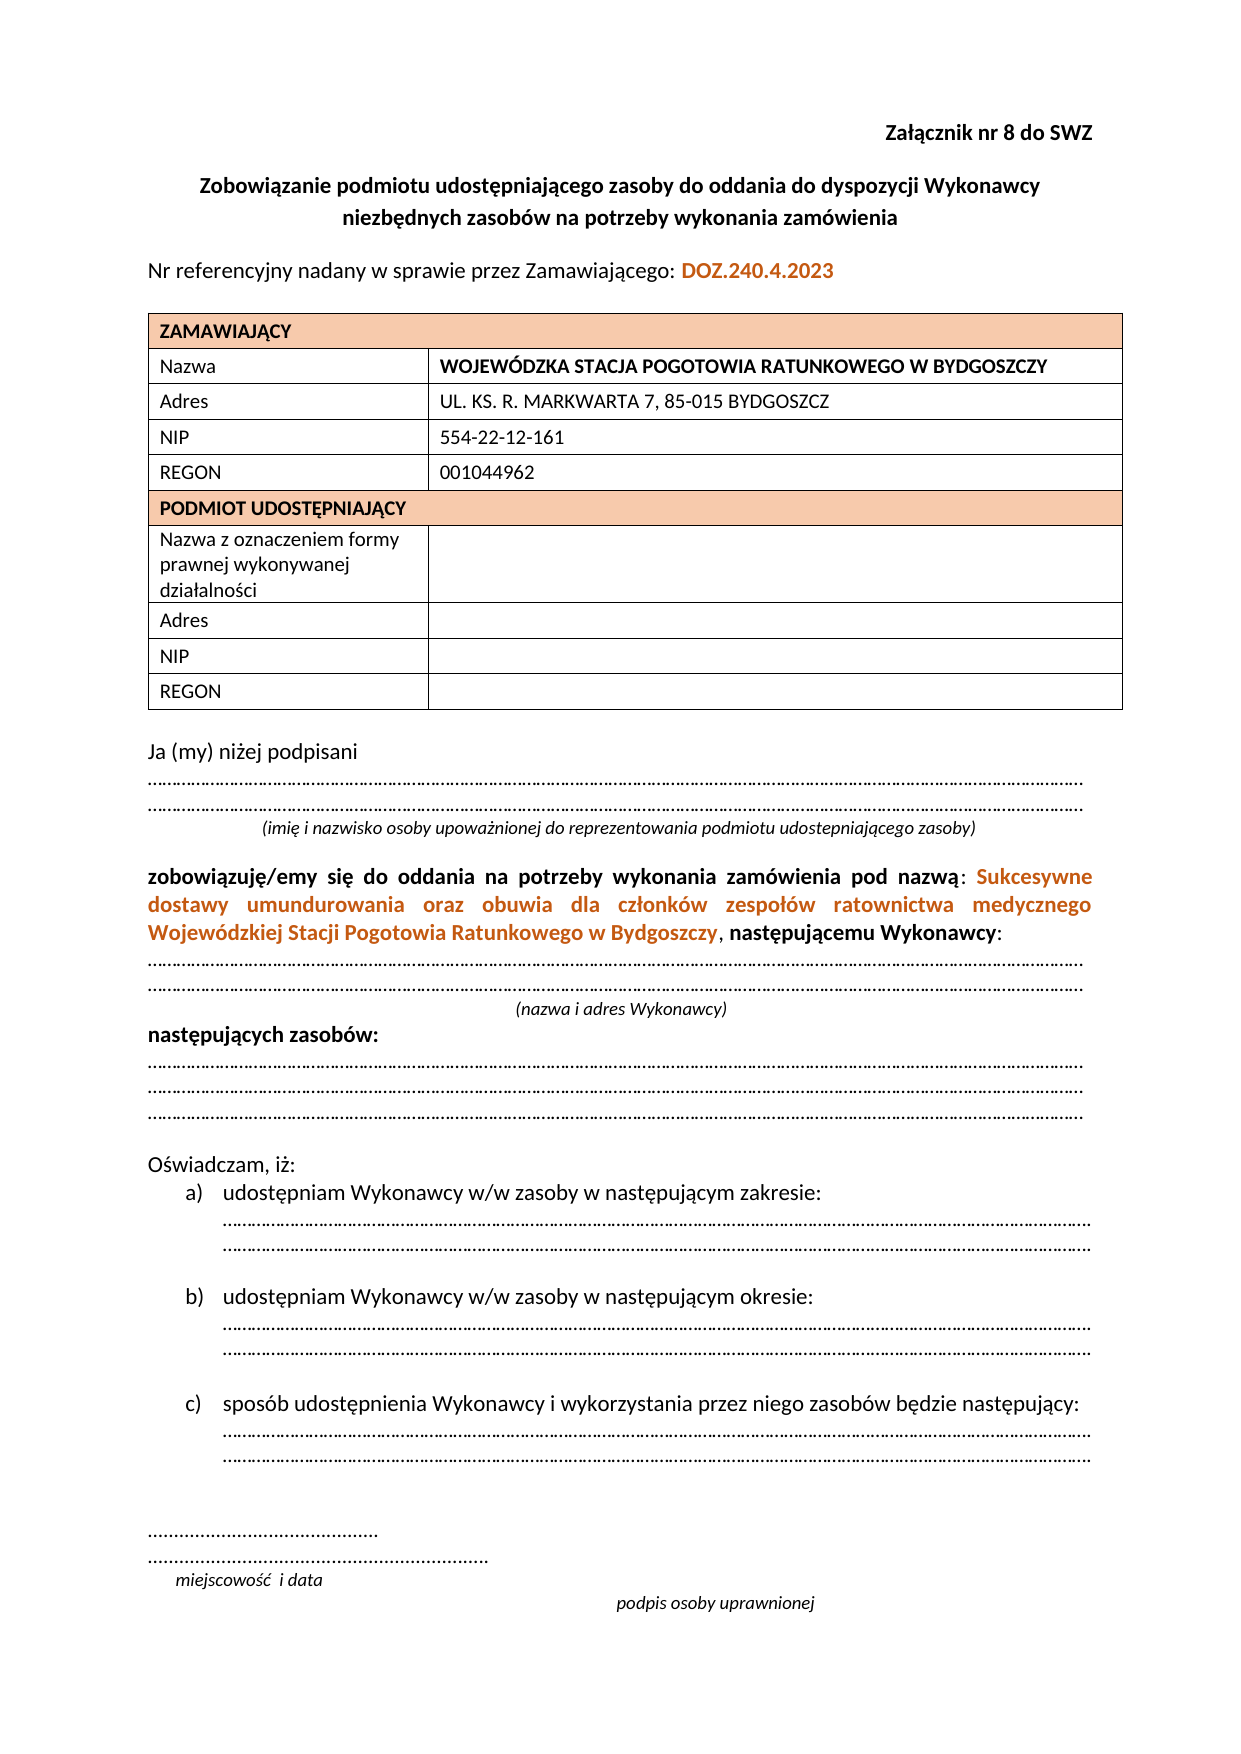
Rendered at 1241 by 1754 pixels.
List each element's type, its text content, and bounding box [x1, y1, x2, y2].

text …………………………………………………………………………………………………………………………………………………………………………… [148, 972, 1092, 997]
table_cell [429, 674, 1122, 708]
table_cell 001044962 [429, 455, 1122, 489]
table_cell WOJEWÓDZKA STACJA POGOTOWIA RATUNKOWEGO W BYDGOSZCZY [429, 349, 1122, 383]
list ………………………………………………………………………………………………………………………………………………………………. [223, 1206, 1092, 1231]
list udostępniam Wykonawcy w/w zasoby w następującym zakresie: [185, 1178, 1092, 1206]
text Zobowiązanie podmiotu udostępniającego zasoby do oddania do dyspozycji Wykonawcy niezbędnych zasobów na potrzeby wykonania zamówienia [148, 171, 1092, 231]
list ……………………………………………………………………………………………………………………………………………………………….………………………………………………………………………………………………………………………………………………………………. [223, 1417, 1092, 1468]
list udostępniam Wykonawcy w/w zasoby w następującym okresie: [185, 1282, 1092, 1310]
text Oświadczam, iż: [148, 1150, 1092, 1178]
table_header ZAMAWIAJĄCY [149, 314, 1122, 348]
table_cell PODMIOT UDOSTĘPNIAJĄCY [149, 491, 1122, 525]
text Nr referencyjny nadany w sprawie przez Zamawiającego: DOZ.240.4.2023 [148, 256, 1092, 284]
list ………………………………………………………………………………………………………………………………………………………………. [223, 1231, 1092, 1257]
table_cell NIP [149, 639, 428, 673]
text następujących zasobów: [148, 1020, 1092, 1048]
table_cell REGON [149, 455, 428, 489]
text zobowiązuję/emy się do oddania na potrzeby wykonania zamówienia pod nazwą: Sukcesywne dostawy umundurowania oraz obuwia dla członków zespołów ratownictwa medycznego Wojewódzkiej Stacji Pogotowia Ratunkowego w Bydgoszczy, następującemu Wykonawcy: [148, 862, 1092, 946]
text …………………………………………………………………………………………………………………………………………………………………………… [148, 946, 1092, 972]
table_cell Nazwa [149, 349, 428, 383]
text miejscowość i data podpis osoby uprawnionej [148, 1568, 1092, 1614]
table_cell [429, 603, 1122, 638]
table_cell [429, 639, 1122, 673]
list sposób udostępnienia Wykonawcy i wykorzystania przez niego zasobów będzie następujący: [185, 1389, 1092, 1417]
text ………………………………………………………………………………………………………………………………………………………………………………………………………………………………………………………………………………………………………………………………………………………… [148, 1048, 1092, 1099]
table_cell Adres [149, 603, 428, 638]
text Ja (my) niżej podpisani [148, 737, 1092, 766]
list ………………………………………………………………………………………………………………………………………………………………. [223, 1335, 1092, 1361]
text ………………………………………………………………………………………………………………………………………………………………………………………………………………………………………………………………………………………………………………………………………………………… [148, 766, 1092, 816]
text ............................................ ................................................................. [148, 1518, 1092, 1568]
text (nazwa i adres Wykonawcy) [148, 997, 1092, 1020]
text Załącznik nr 8 do SWZ [811, 118, 1092, 146]
table_cell UL. KS. R. MARKWARTA 7, 85-015 BYDGOSZCZ [429, 384, 1122, 419]
table_cell REGON [149, 674, 428, 708]
table_cell Adres [149, 384, 428, 419]
table_cell Nazwa z oznaczeniem formy prawnej wykonywanej działalności [149, 526, 428, 602]
list ………………………………………………………………………………………………………………………………………………………………. [223, 1310, 1092, 1335]
text (imię i nazwisko osoby upoważnionej do reprezentowania podmiotu udostepniającego zasoby) [148, 816, 1092, 839]
text …………………………………………………………………………………………………………………………………………………………………………… [148, 1099, 1092, 1124]
table_cell [429, 526, 1122, 602]
table_cell 554-22-12-161 [429, 420, 1122, 454]
table_cell NIP [149, 420, 428, 454]
